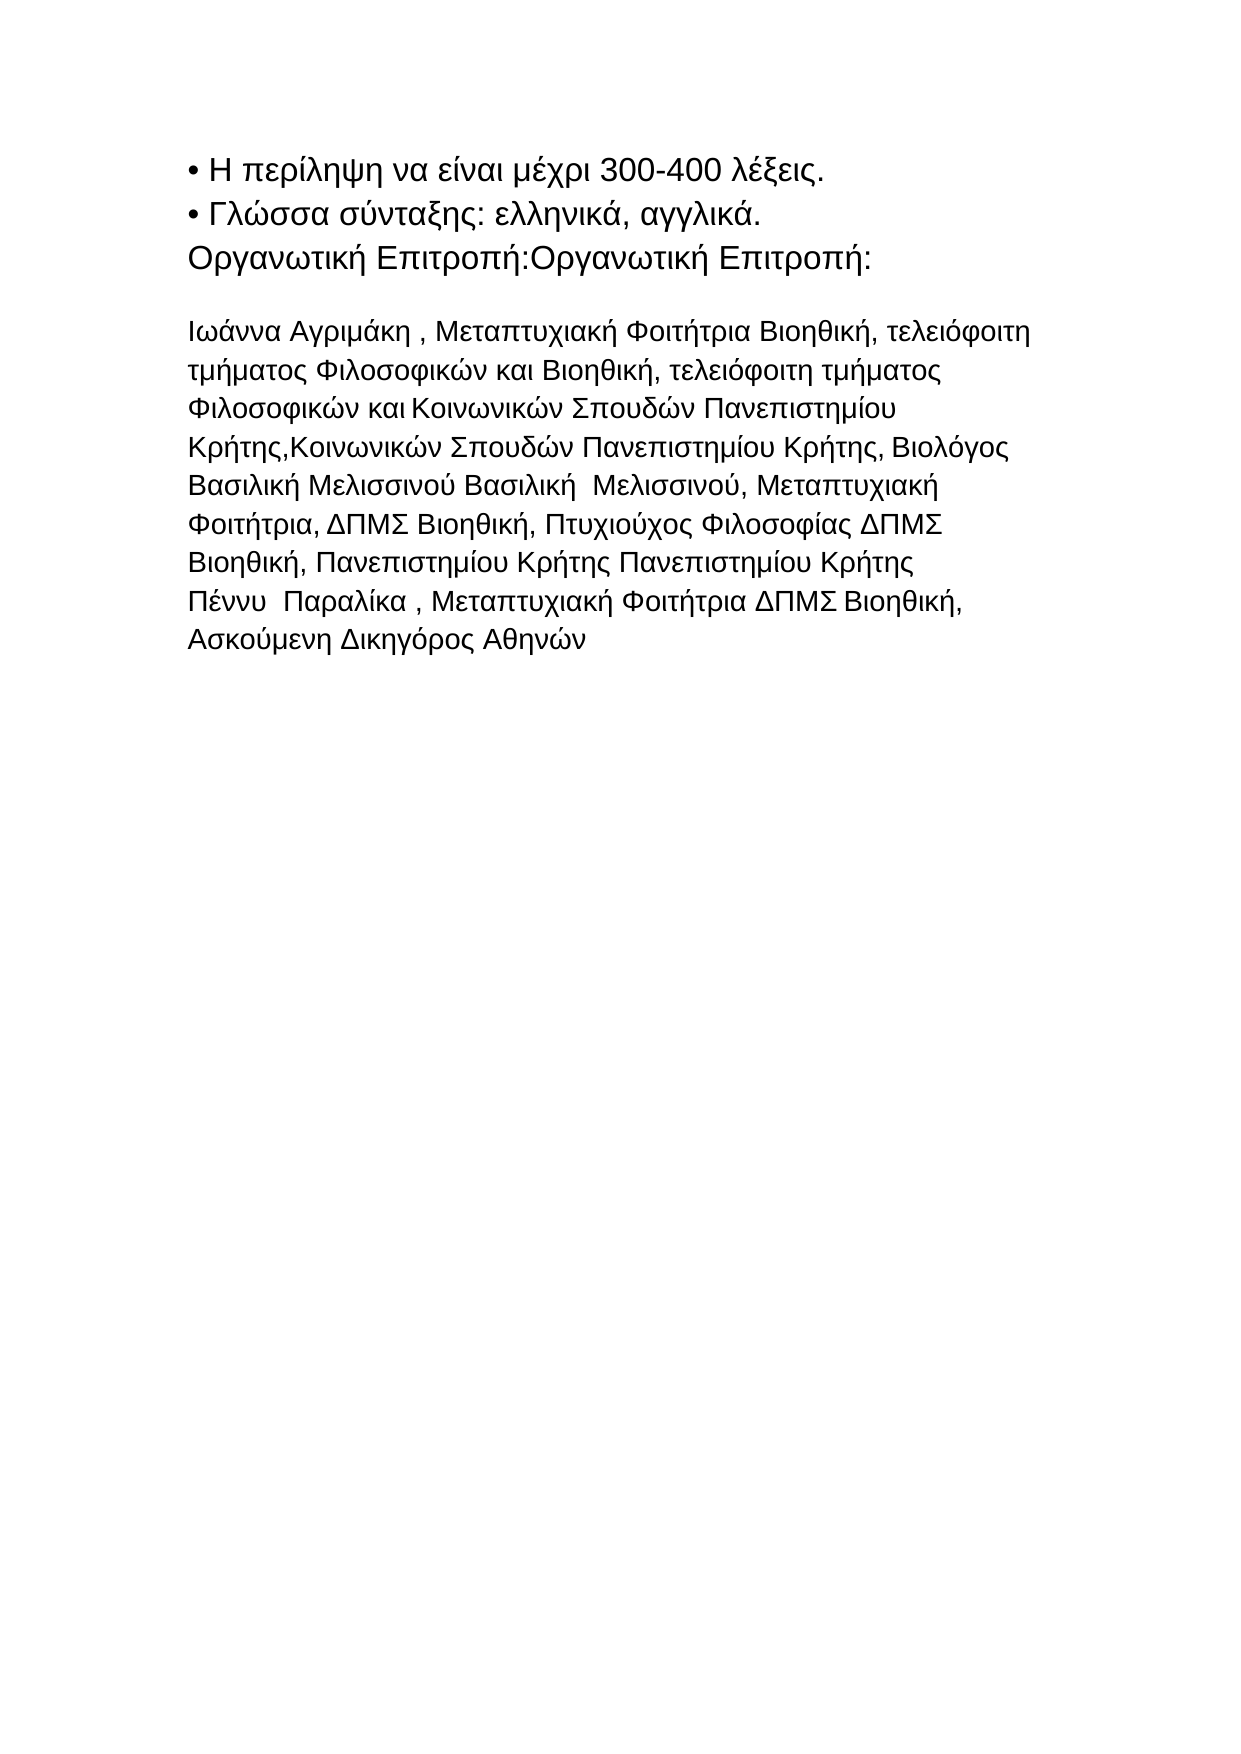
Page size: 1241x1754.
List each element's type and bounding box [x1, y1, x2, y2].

text [187, 150, 1053, 688]
